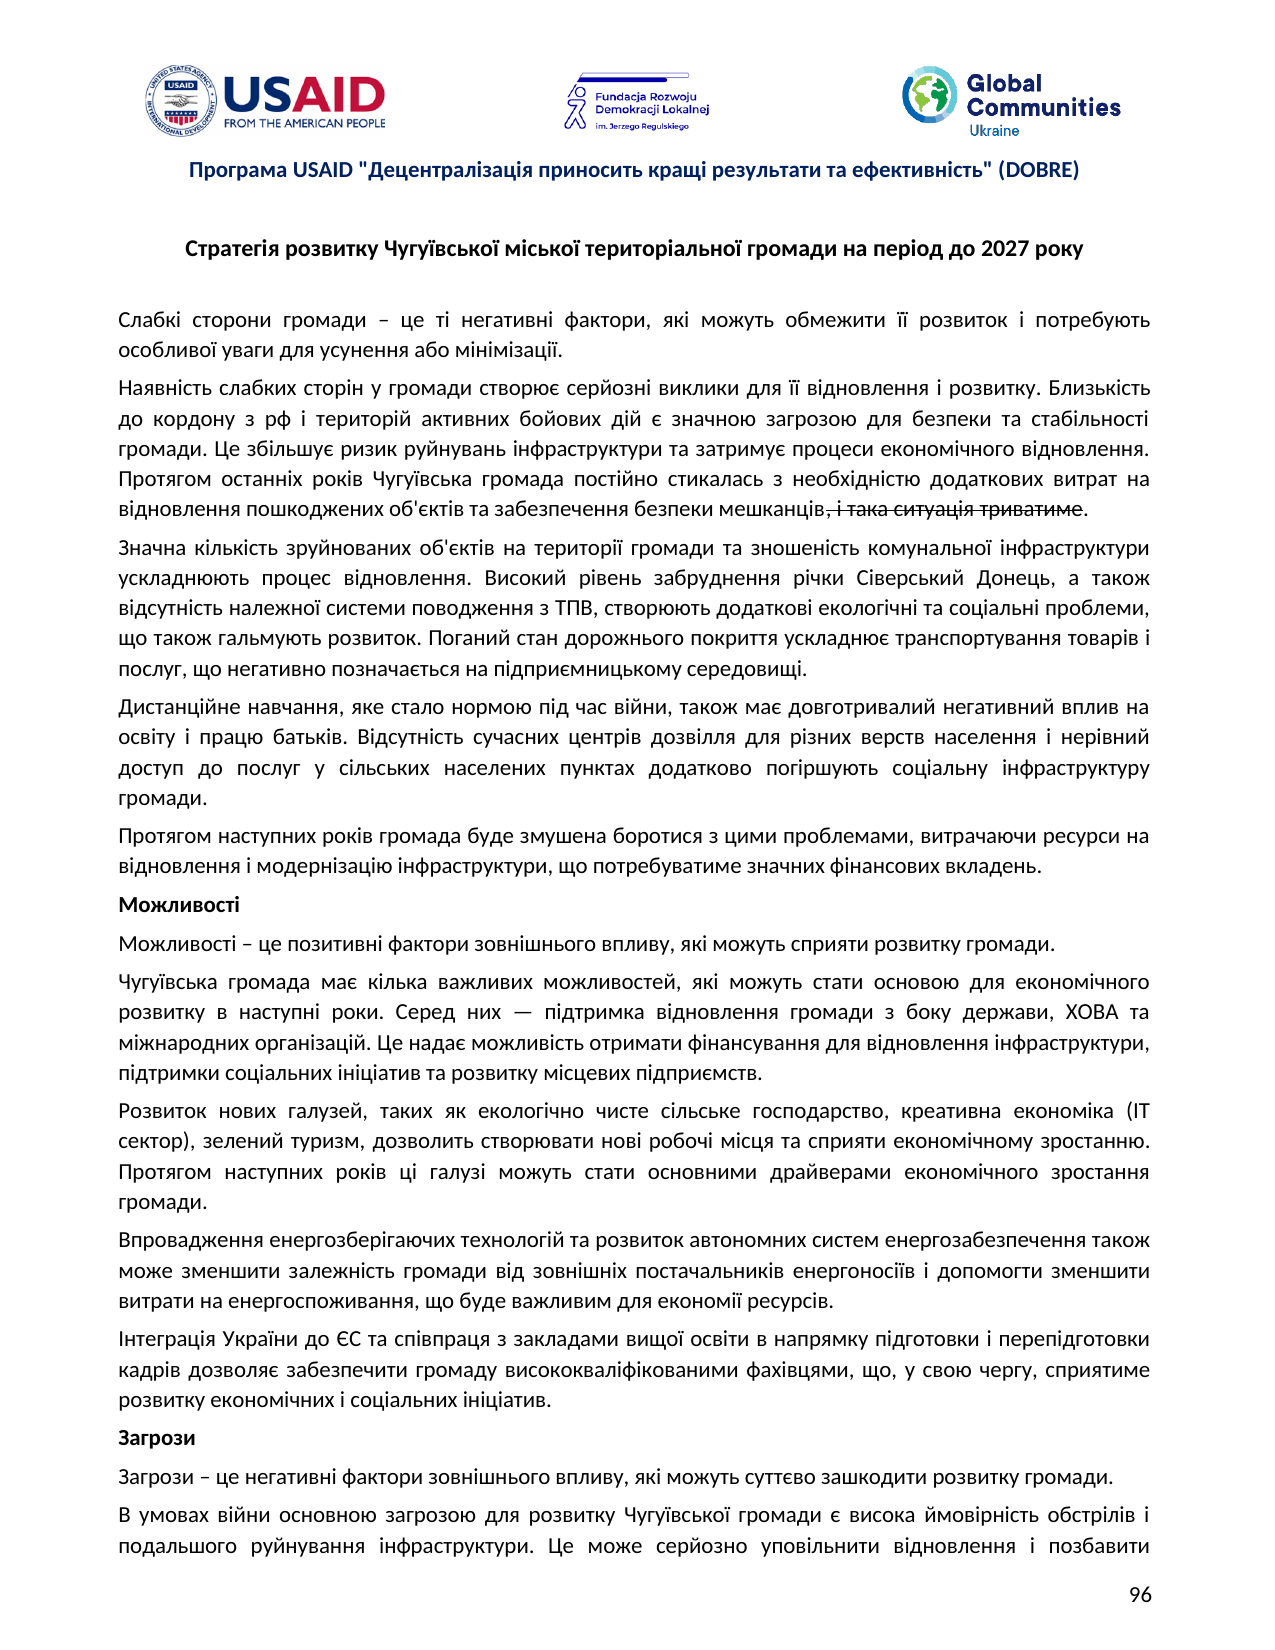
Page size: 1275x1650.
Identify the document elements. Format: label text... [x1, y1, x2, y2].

picture [145, 65, 386, 137]
text Наявність слабких сторін у громади створює серйозні виклики для її відновлення і розвитку. Близькість до кордону з рф і територій активних бойових дій є значною загрозою для безпеки та стабільності громади. Це збільшує ризик руйнувань інфраструктури та затримує процеси економічного відновлення. Протягом останніх років Чугуївська громада постійно стикалась з необхідністю додаткових витрат на відновлення пошкоджених об'єктів та забезпечення безпеки мешканців, і така ситуація триватиме. [118, 373, 1152, 522]
text Слабкі сторони громади – це ті негативні фактори, які можуть обмежити її розвиток і потребують особливої уваги для усунення або мінімізації. [118, 305, 1152, 363]
text Чугуївська громада має кілька важливих можливостей, які можуть стати основою для економічного розвитку в наступні роки. Серед них — підтримка відновлення громади з боку держави, ХОВА та міжнародних організацій. Це надає можливість отримати фінансування для відновлення інфраструктури, підтримки соціальних ініціатив та розвитку місцевих підприємств. [118, 967, 1152, 1086]
text Дистанційне навчання, яке стало нормою під час війни, також має довготривалий негативний вплив на освіту і працю батьків. Відсутність сучасних центрів дозвілля для різних верств населення і нерівний доступ до послуг у сільських населених пунктах додатково погіршують соціальну інфраструктуру громади. [118, 692, 1152, 811]
text Протягом наступних років громада буде змушена боротися з цими проблемами, витрачаючи ресурси на відновлення і модернізацію інфраструктури, що потребуватиме значних фінансових вкладень. [118, 821, 1152, 879]
text Загрози [118, 1423, 1152, 1451]
text Можливості [118, 890, 1152, 918]
text Значна кількість зруйнованих об'єктів на території громади та зношеність комунальної інфраструктури ускладнюють процес відновлення. Високий рівень забруднення річки Сіверський Донець, а також відсутність належної системи поводження з ТПВ, створюють додаткові екологічні та соціальні проблеми, що також гальмують розвиток. Поганий стан дорожнього покриття ускладнює транспортування товарів і послуг, що негативно позначається на підприємницькому середовищі. [118, 533, 1152, 682]
text Інтеграція України до ЄС та співпраця з закладами вищої освіти в напрямку підготовки і перепідготовки кадрів дозволяє забезпечити громаду висококваліфікованими фахівцями, що, у свою чергу, сприятиме розвитку економічних і соціальних ініціатив. [118, 1324, 1152, 1413]
picture [897, 61, 1125, 140]
text Розвиток нових галузей, таких як екологічно чисте сільське господарство, креативна економіка (IT сектор), зелений туризм, дозволить створювати нові робочі місця та сприяти економічному зростанню. Протягом наступних років ці галузі можуть стати основними драйверами економічного зростання громади. [118, 1096, 1152, 1215]
text Загрози – це негативні фактори зовнішнього впливу, які можуть суттєво зашкодити розвитку громади. [118, 1462, 1152, 1490]
text Впровадження енергозберігаючих технологій та розвиток автономних систем енергозабезпечення також може зменшити залежність громади від зовнішніх постачальників енергоносіїв і допомогти зменшити витрати на енергоспоживання, що буде важливим для економії ресурсів. [118, 1226, 1152, 1314]
text Можливості – це позитивні фактори зовнішнього впливу, які можуть сприяти розвитку громади. [118, 929, 1152, 957]
picture [562, 67, 712, 134]
